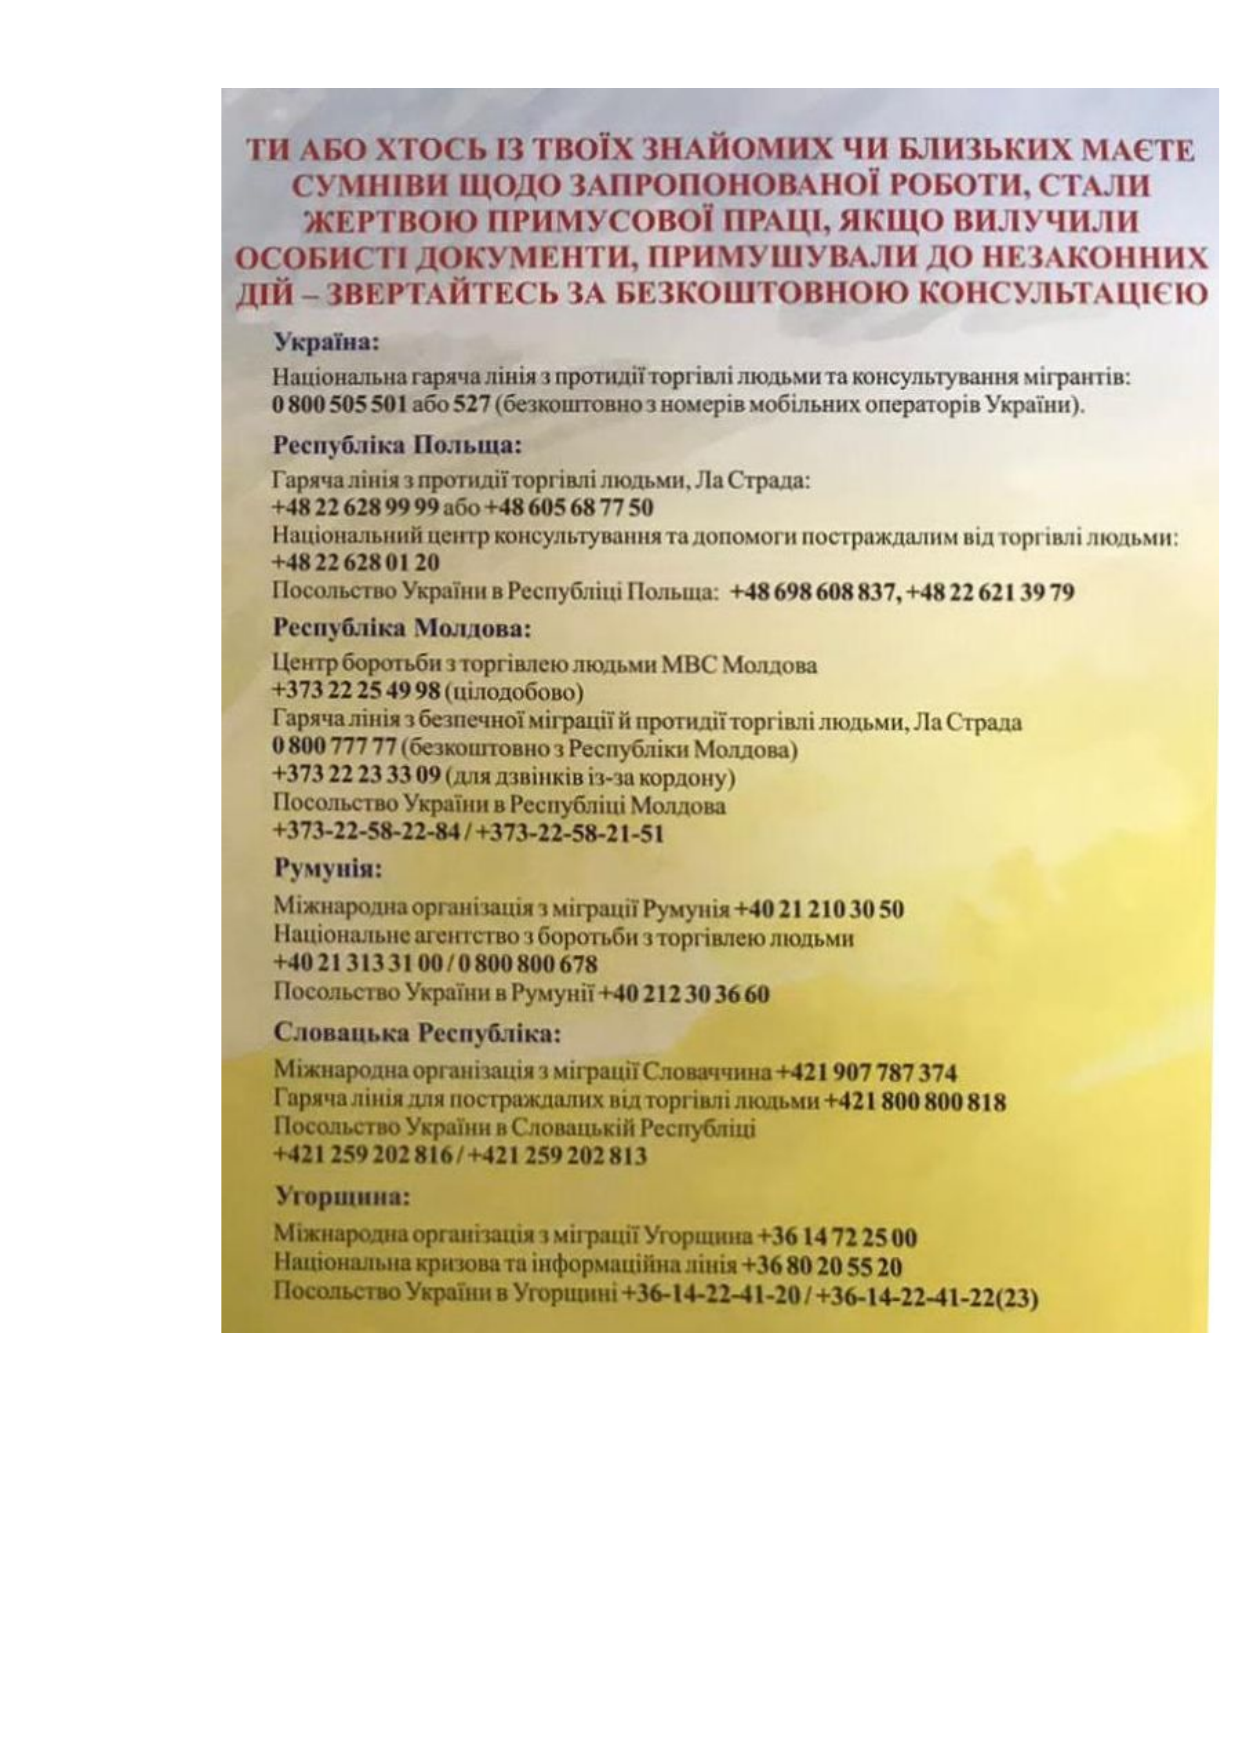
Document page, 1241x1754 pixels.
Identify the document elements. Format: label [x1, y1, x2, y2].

picture [221, 88, 1220, 1333]
